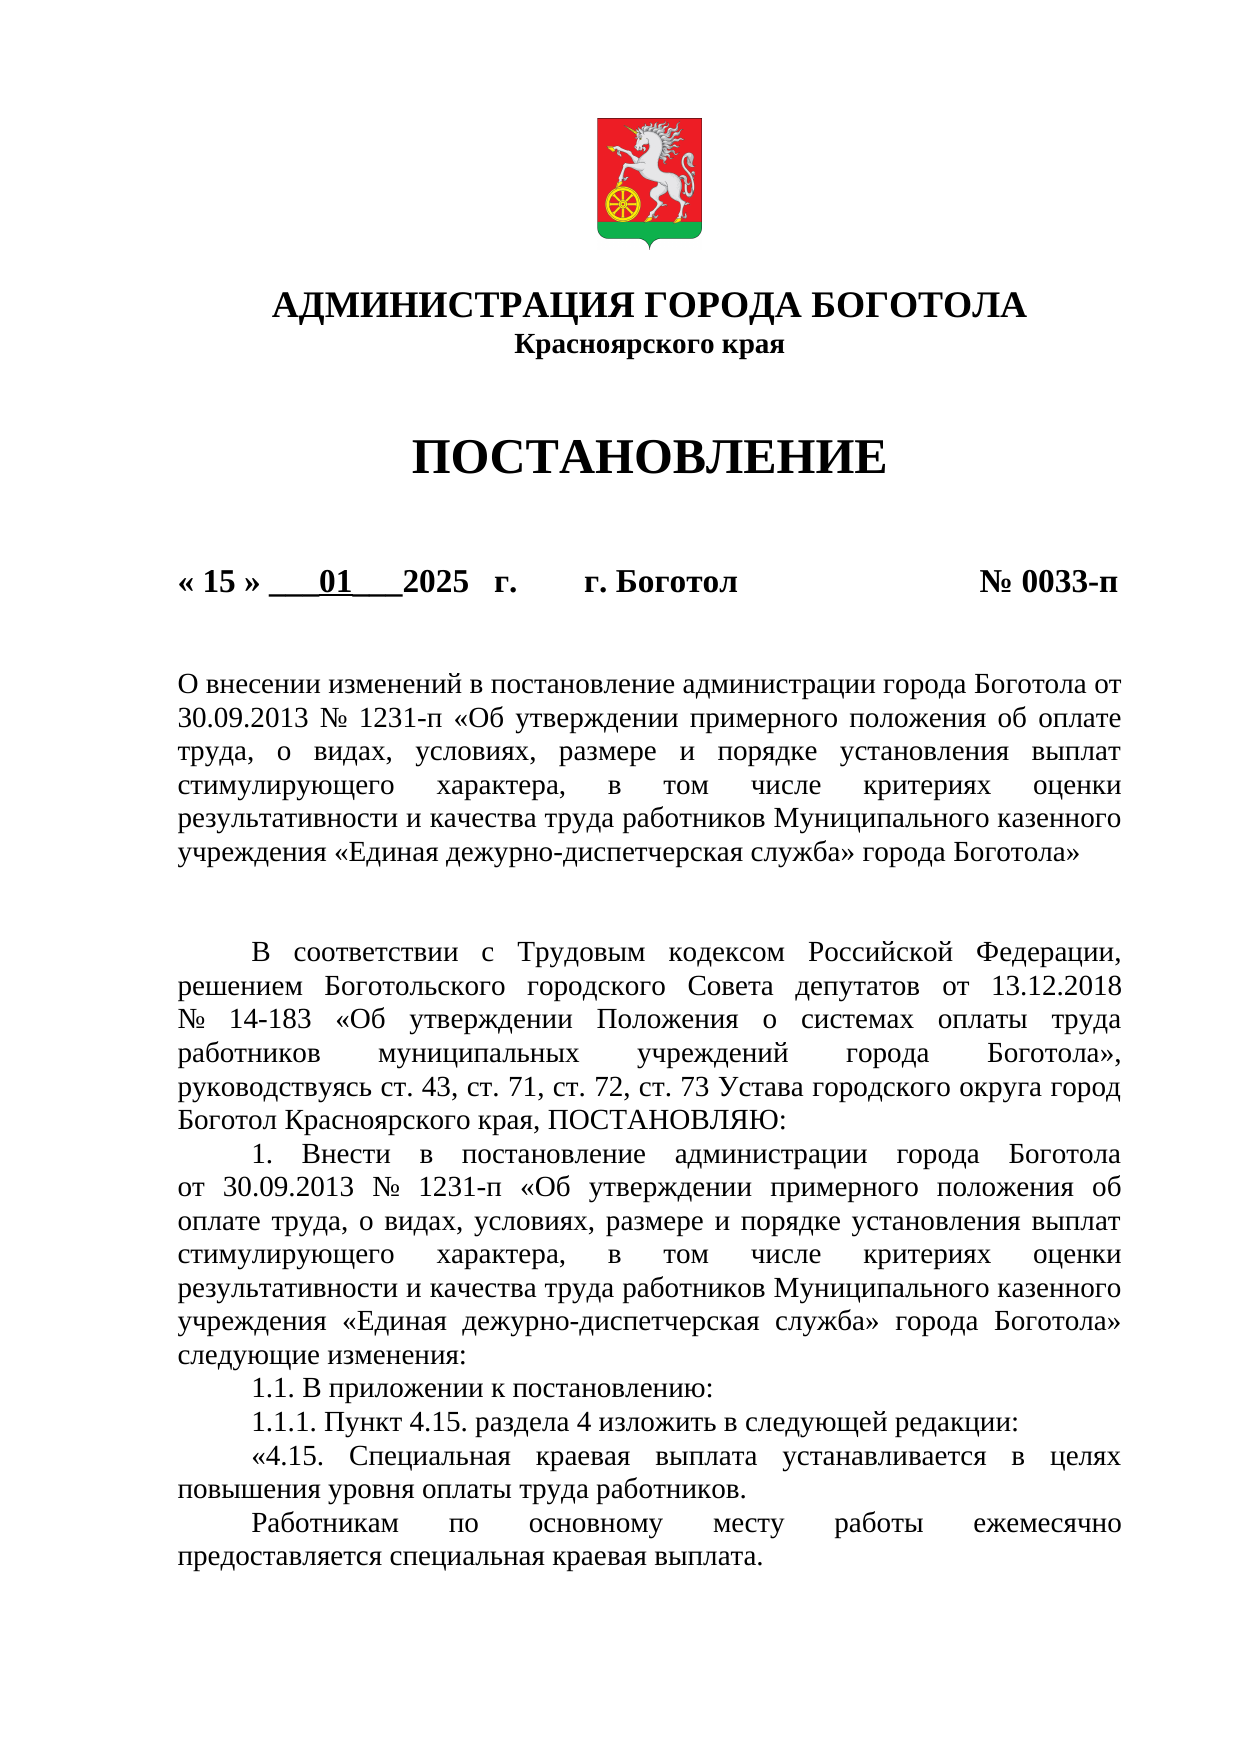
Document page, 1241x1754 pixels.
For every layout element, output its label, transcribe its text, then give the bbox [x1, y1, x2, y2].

title 1. Внести в постановление администрации города Боготола от 30.09.2013 № 1231-п «Об утверждении примерного положения об оплате труда, о видах, условиях, размере и порядке установления выплат стимулирующего характера, в том числе критериях оценки результативности и качества труда работников Муниципального казенного учреждения «Единая дежурно-диспетчерская служба» города Боготола» следующие изменения: [177, 1136, 1122, 1371]
text 1.1. В приложении к постановлению: [177, 1371, 1122, 1404]
text Красноярского края [177, 326, 1122, 359]
title В соответствии с Трудовым кодексом Российской Федерации, решением Боготольского городского Совета депутатов от 13.12.2018 № 14-183 «Об утверждении Положения о системах оплаты труда работников муниципальных учреждений города Боготола», руководствуясь ст. 43, ст. 71, ст. 72, ст. 73 Устава городского округа город Боготол Красноярского края, ПОСТАНОВЛЯЮ: [177, 934, 1122, 1136]
text ПОСТАНОВЛЕНИЕ [177, 427, 1122, 484]
text Работникам по основному месту работы ежемесячно предоставляется специальная краевая выплата. [177, 1505, 1122, 1572]
text АДМИНИСТРАЦИЯ ГОРОДА БОГОТОЛА [177, 283, 1122, 326]
text 1.1.1. Пункт 4.15. раздела 4 изложить в следующей редакции: [177, 1404, 1122, 1438]
title О внесении изменений в постановление администрации города Боготола от 30.09.2013 № 1231-п «Об утверждении примерного положения об оплате труда, о видах, условиях, размере и порядке установления выплат стимулирующего характера, в том числе критериях оценки результативности и качества труда работников Муниципального казенного учреждения «Единая дежурно-диспетчерская служба» города Боготола» [177, 666, 1122, 867]
text « 15 » ___01___2025 г. г. Боготол № 0033-п [177, 561, 1122, 599]
picture [597, 118, 702, 250]
text «4.15. Специальная краевая выплата устанавливается в целях повышения уровня оплаты труда работников. [177, 1438, 1122, 1505]
